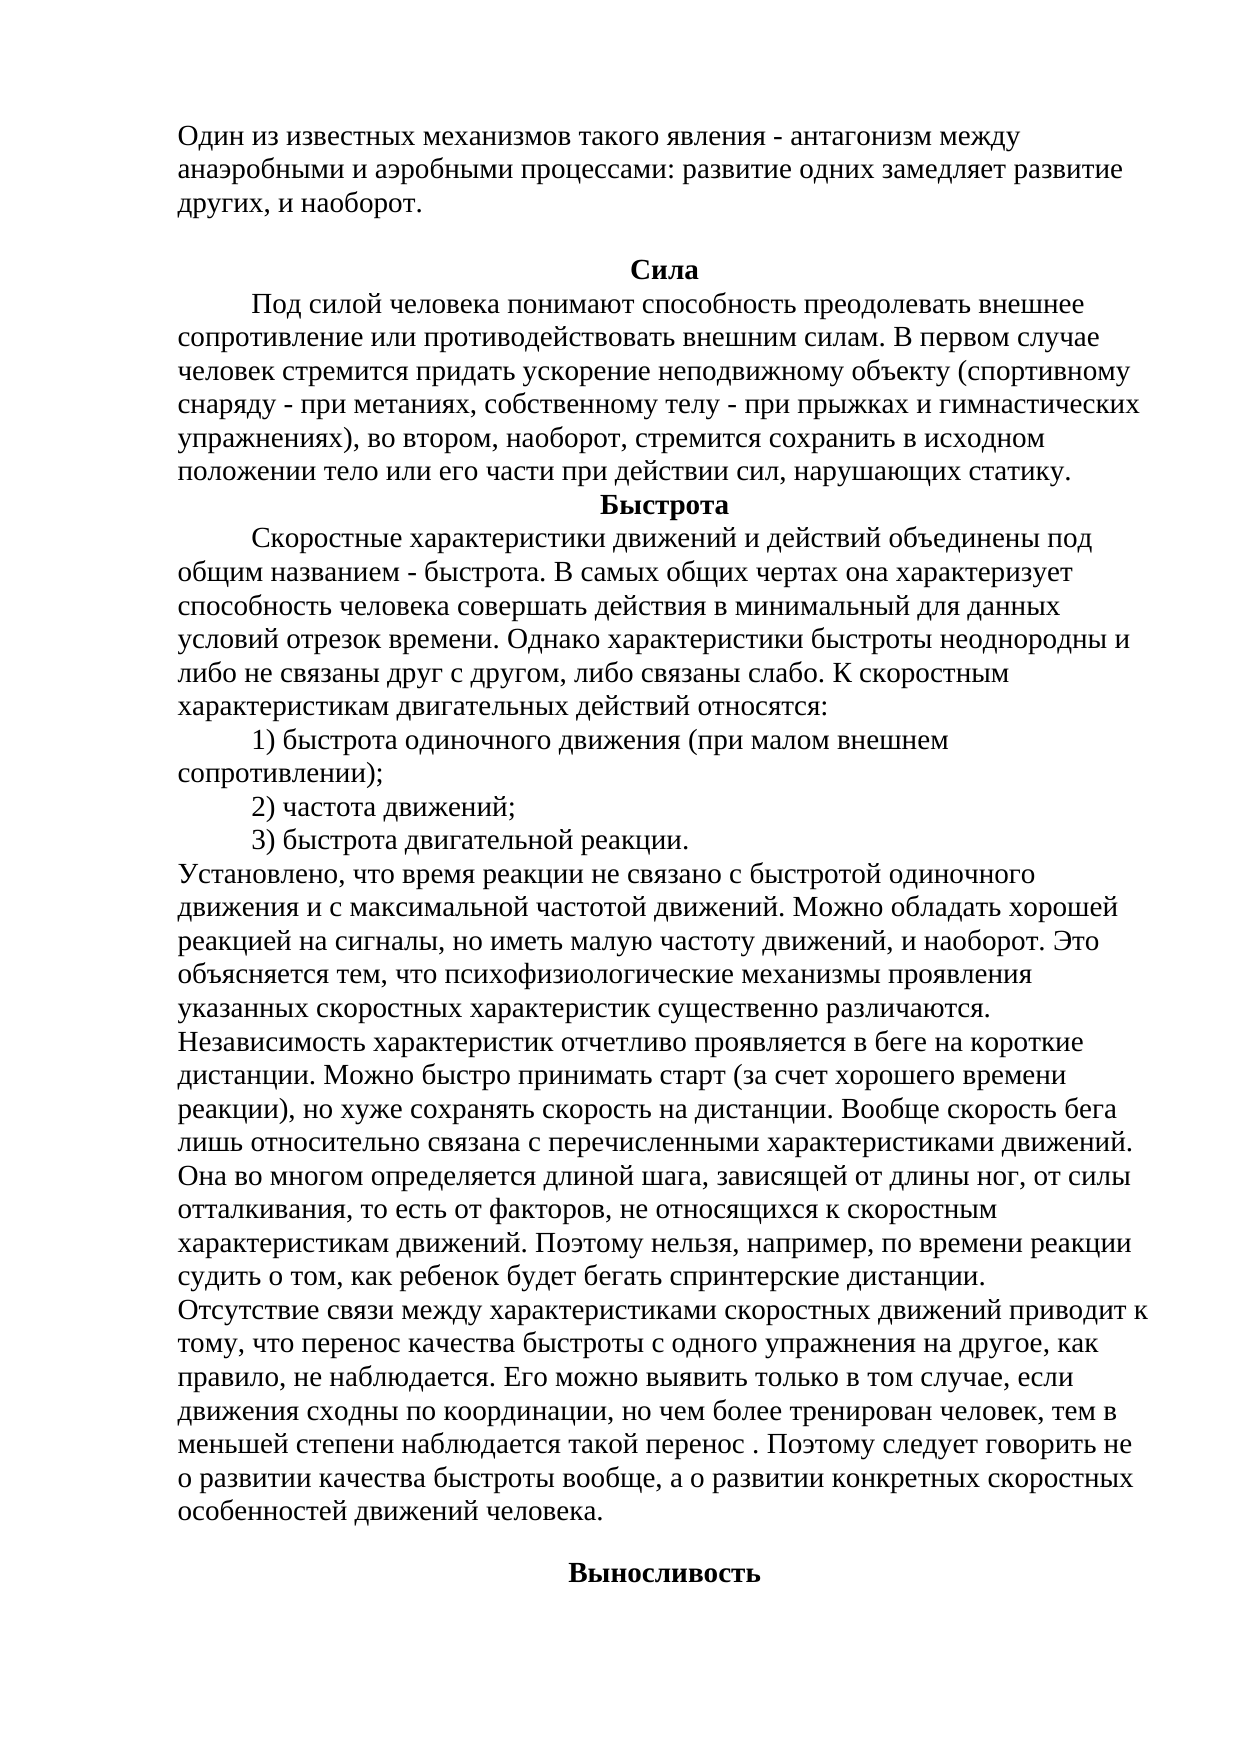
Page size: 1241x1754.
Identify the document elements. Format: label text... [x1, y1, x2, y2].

text 1) быстрота одиночного движения (при малом внешнем сопротивлении); [177, 722, 1152, 789]
text 2) частота движений; [177, 789, 1152, 822]
text Под силой человека понимают способность преодолевать внешнее сопротивление или противодействовать внешним силам. В первом случае человек стремится придать ускорение неподвижному объекту (спортивному снаряду - при метаниях, собственному телу - при прыжках и гимнастических упражнениях), во втором, наоборот, стремится сохранить в исходном положении тело или его части при действии сил, нарушающих статику. [177, 286, 1152, 487]
text Скоростные характеристики движений и действий объединены под общим названием - быстрота. В самых общих чертах она характеризует способность человека совершать действия в минимальный для данных условий отрезок времени. Однако характеристики быстроты неоднородны и либо не связаны друг с другом, либо связаны слабо. К скоростным характеристикам двигательных действий относятся: [177, 521, 1152, 722]
text 3) быстрота двигательной реакции. Установлено, что время реакции не связано с быстротой одиночного движения и с максимальной частотой движений. Можно обладать хорошей реакцией на сигналы, но иметь малую частоту движений, и наоборот. Это объясняется тем, что психофизиологические механизмы проявления указанных скоростных характеристик существенно различаются. Независимость характеристик отчетливо проявляется в беге на короткие дистанции. Можно быстро принимать старт (за счет хорошего времени реакции), но хуже сохранять скорость на дистанции. Вообще скорость бега лишь относительно связана с перечисленными характеристиками движений. Она во многом определяется длиной шага, зависящей от длины ног, от силы отталкивания, то есть от факторов, не относящихся к скоростным характеристикам движений. Поэтому нельзя, например, по времени реакции судить о том, как ребенок будет бегать спринтерские дистанции. Отсутствие связи между характеристиками скоростных движений приводит к тому, что перенос качества быстроты с одного упражнения на другое, как правило, не наблюдается. Его можно выявить только в том случае, если движения сходны по координации, но чем более тренирован человек, тем в меньшей степени наблюдается такой перенос . Поэтому следует говорить не о развитии качества быстроты вообще, а о развитии конкретных скоростных особенностей движений человека. [177, 822, 1152, 1555]
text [177, 118, 1152, 219]
text Выносливость [177, 1555, 1152, 1588]
text Сила [177, 252, 1152, 286]
text Быстрота [177, 487, 1152, 521]
